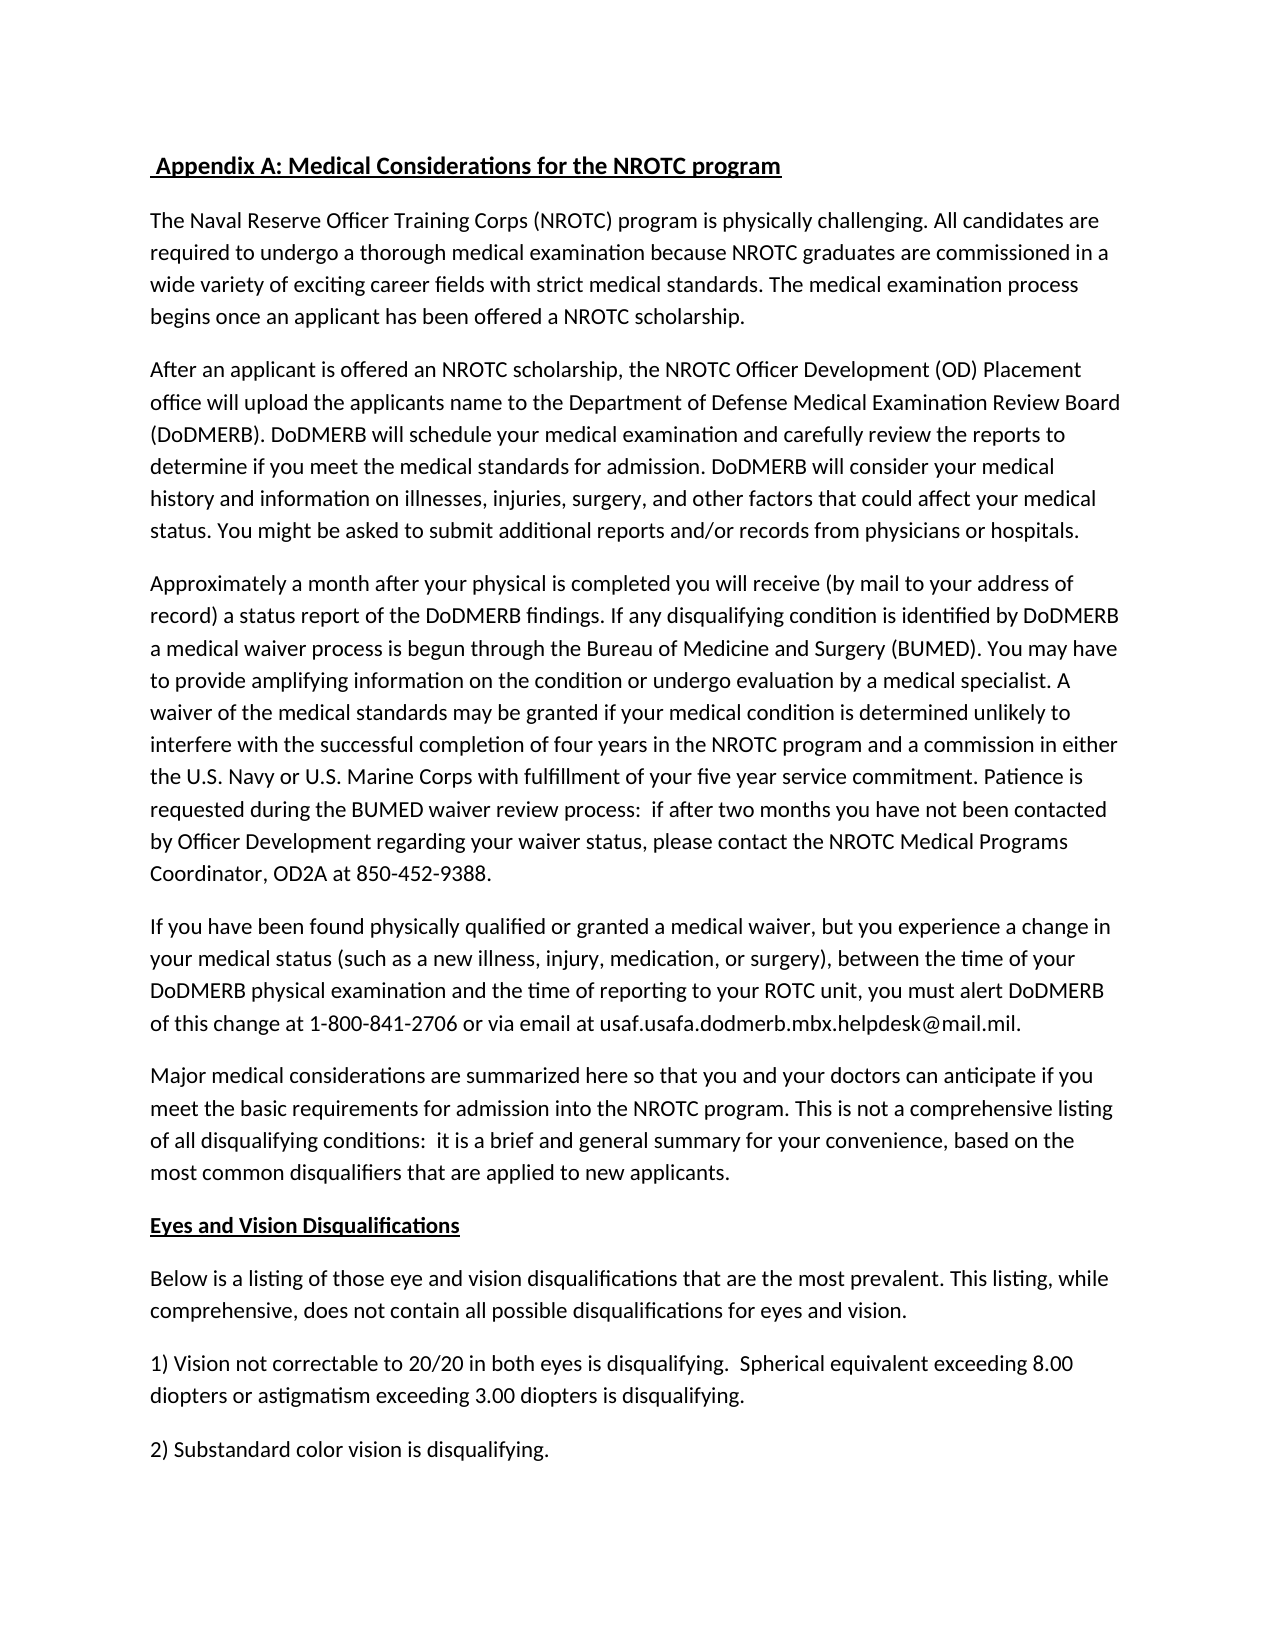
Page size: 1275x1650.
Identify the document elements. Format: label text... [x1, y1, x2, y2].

text Appendix A: Medical Considerations for the NROTC program [150, 150, 1125, 181]
text Below is a listing of those eye and vision disqualifications that are the most prevalent. This listing, while comprehensive, does not contain all possible disqualifications for eyes and vision. [150, 1264, 1125, 1324]
text 1) Vision not correctable to 20/20 in both eyes is disqualifying. Spherical equivalent exceeding 8.00 diopters or astigmatism exceeding 3.00 diopters is disqualifying. [150, 1349, 1125, 1410]
text 2) Substandard color vision is disqualifying. [150, 1435, 1125, 1463]
text If you have been found physically qualified or granted a medical waiver, but you experience a change in your medical status (such as a new illness, injury, medication, or surgery), between the time of your DoDMERB physical examination and the time of reporting to your ROTC unit, you must alert DoDMERB of this change at 1-800-841-2706 or via email at usaf.usafa.dodmerb.mbx.helpdesk@mail.mil. [150, 912, 1125, 1037]
text After an applicant is offered an NROTC scholarship, the NROTC Officer Development (OD) Placement office will upload the applicants name to the Department of Defense Medical Examination Review Board (DoDMERB). DoDMERB will schedule your medical examination and carefully review the reports to determine if you meet the medical standards for admission. DoDMERB will consider your medical history and information on illnesses, injuries, surgery, and other factors that could affect your medical status. You might be asked to submit additional reports and/or records from physicians or hospitals. [150, 355, 1125, 544]
text Eyes and Vision Disqualifications [150, 1211, 1125, 1239]
text The Naval Reserve Officer Training Corps (NROTC) program is physically challenging. All candidates are required to undergo a thorough medical examination because NROTC graduates are commissioned in a wide variety of exciting career fields with strict medical standards. The medical examination process begins once an applicant has been offered a NROTC scholarship. [150, 206, 1125, 330]
text Major medical considerations are summarized here so that you and your doctors can anticipate if you meet the basic requirements for admission into the NROTC program. This is not a comprehensive listing of all disqualifying conditions: it is a brief and general summary for your convenience, based on the most common disqualifiers that are applied to new applicants. [150, 1062, 1125, 1186]
text Approximately a month after your physical is completed you will receive (by mail to your address of record) a status report of the DoDMERB findings. If any disqualifying condition is identified by DoDMERB a medical waiver process is begun through the Bureau of Medicine and Surgery (BUMED). You may have to provide amplifying information on the condition or undergo evaluation by a medical specialist. A waiver of the medical standards may be granted if your medical condition is determined unlikely to interfere with the successful completion of four years in the NROTC program and a commission in either the U.S. Navy or U.S. Marine Corps with fulfillment of your five year service commitment. Patience is requested during the BUMED waiver review process: if after two months you have not been contacted by Officer Development regarding your waiver status, please contact the NROTC Medical Programs Coordinator, OD2A at 850-452-9388. [150, 569, 1125, 887]
